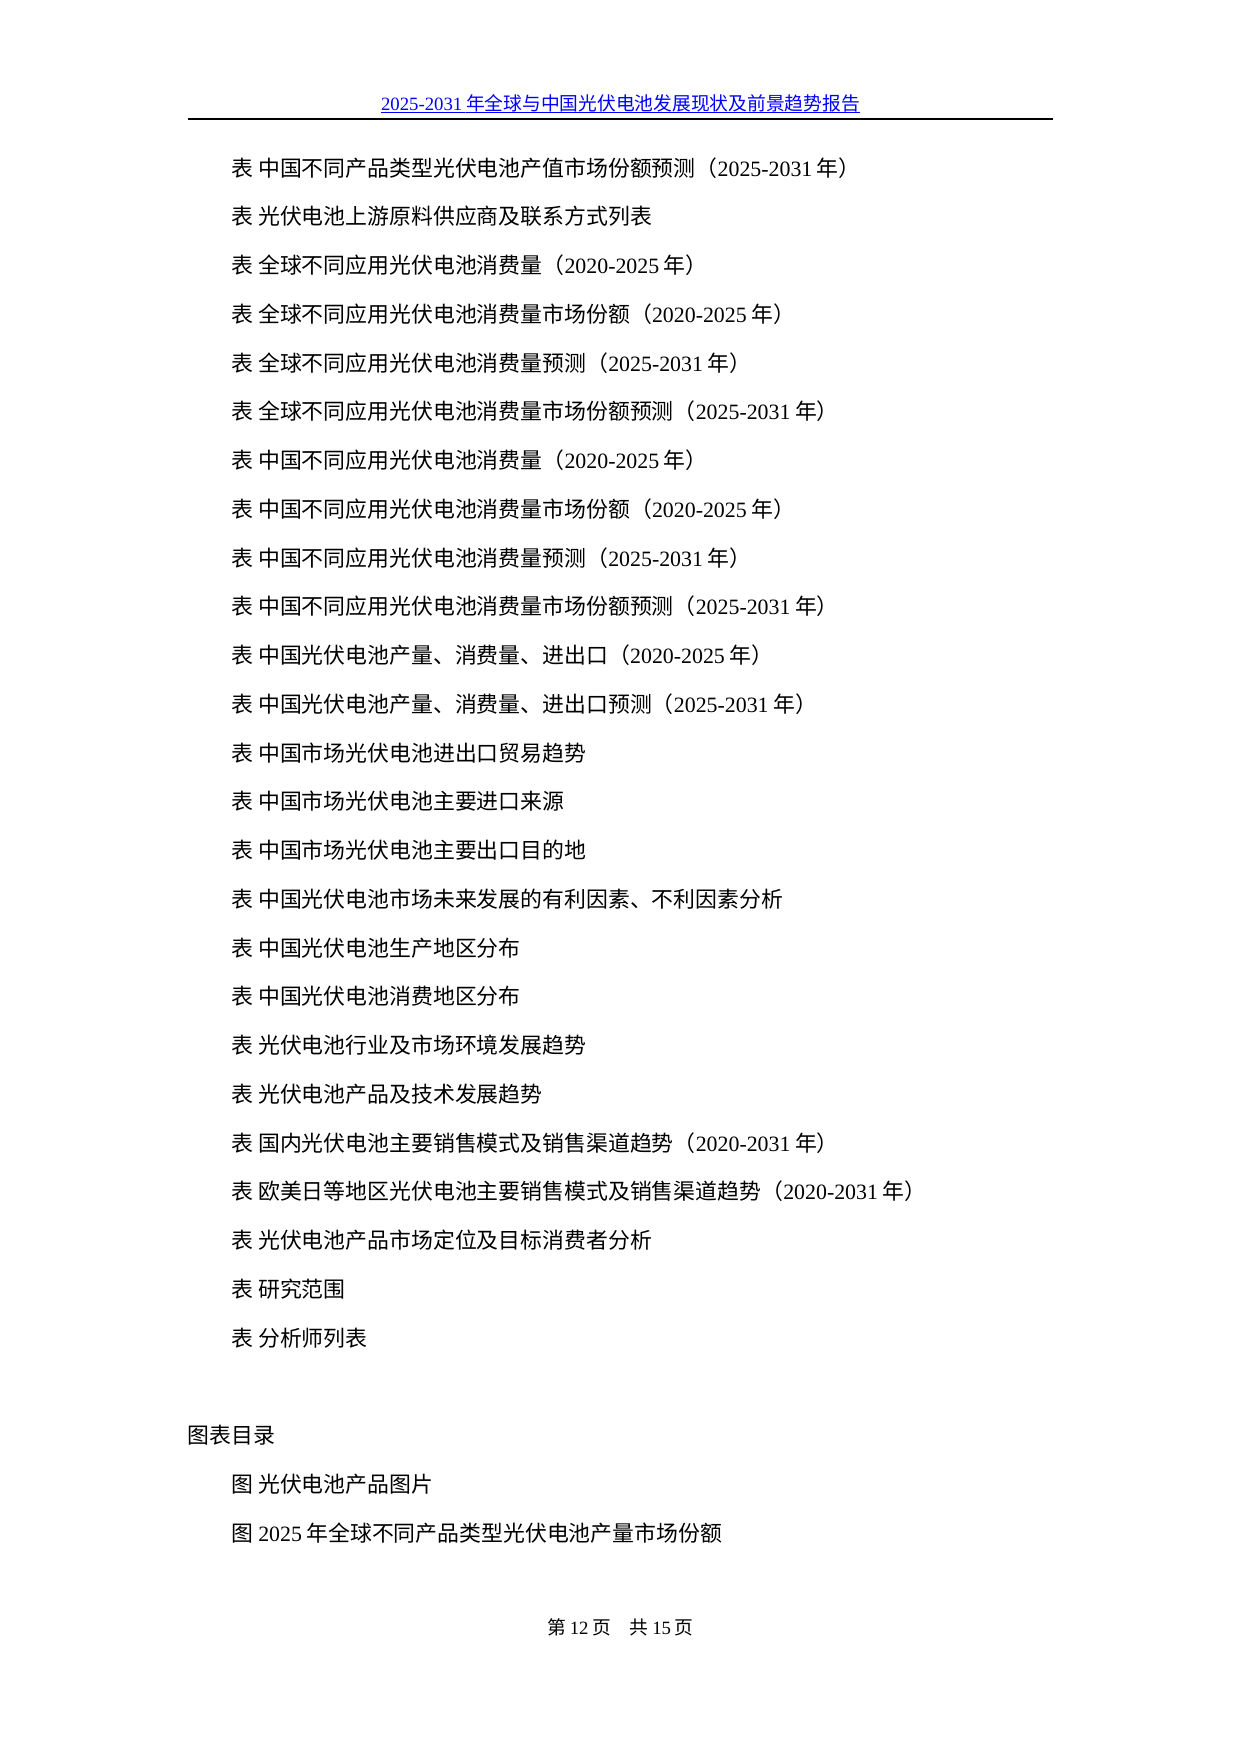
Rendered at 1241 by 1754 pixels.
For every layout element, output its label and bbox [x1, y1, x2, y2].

text [187, 150, 1053, 1548]
